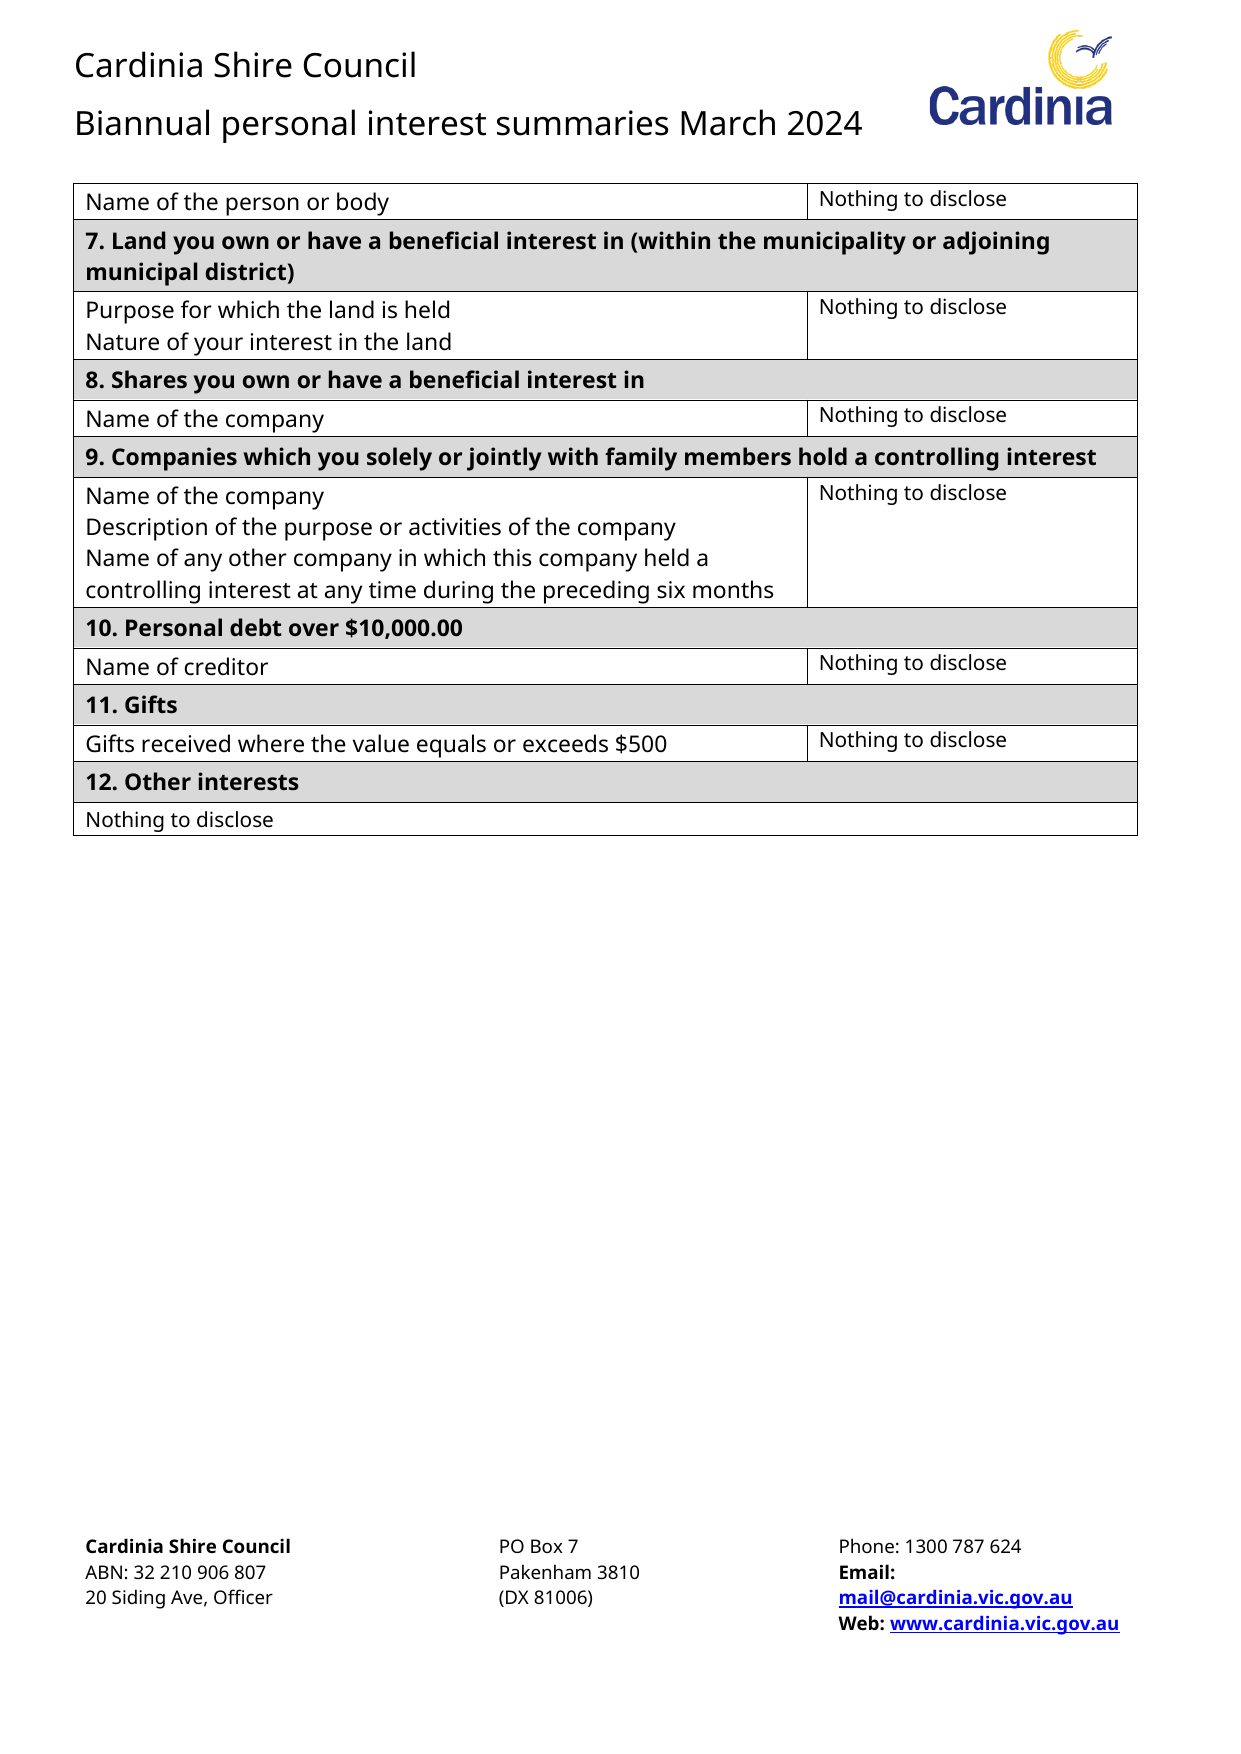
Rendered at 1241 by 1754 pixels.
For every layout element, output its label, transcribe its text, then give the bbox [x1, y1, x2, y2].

picture [929, 27, 1116, 125]
table_cell 7. Land you own or have a beneficial interest in (within the municipality or adjoining municipal district) [74, 220, 1137, 291]
table_cell Nothing to disclose [808, 184, 1137, 219]
table_cell Nothing to disclose [808, 401, 1137, 436]
table_cell Nothing to disclose [808, 649, 1137, 684]
table_cell 9. Companies which you solely or jointly with family members hold a controlling interest [74, 437, 1137, 477]
table_cell Name of the company [74, 401, 807, 436]
table_cell Nothing to disclose [808, 292, 1137, 359]
table_cell 8. Shares you own or have a beneficial interest in [74, 360, 1137, 399]
table_cell Name of the person or body [74, 184, 807, 219]
table_cell Nothing to disclose [74, 803, 1137, 835]
table_cell Name of the company Description of the purpose or activities of the company Name of any other company in which this company held a controlling interest at any time during the preceding six months [74, 478, 807, 607]
table_cell Purpose for which the land is held Nature of your interest in the land [74, 292, 807, 359]
table_cell Nothing to disclose [808, 726, 1137, 761]
table_cell 10. Personal debt over $10,000.00 [74, 608, 1137, 647]
table_cell Name of creditor [74, 649, 807, 684]
table_cell 12. Other interests [74, 762, 1137, 802]
table_cell Nothing to disclose [808, 478, 1137, 607]
table_cell Gifts received where the value equals or exceeds $500 [74, 726, 807, 761]
table_cell 11. Gifts [74, 685, 1137, 724]
